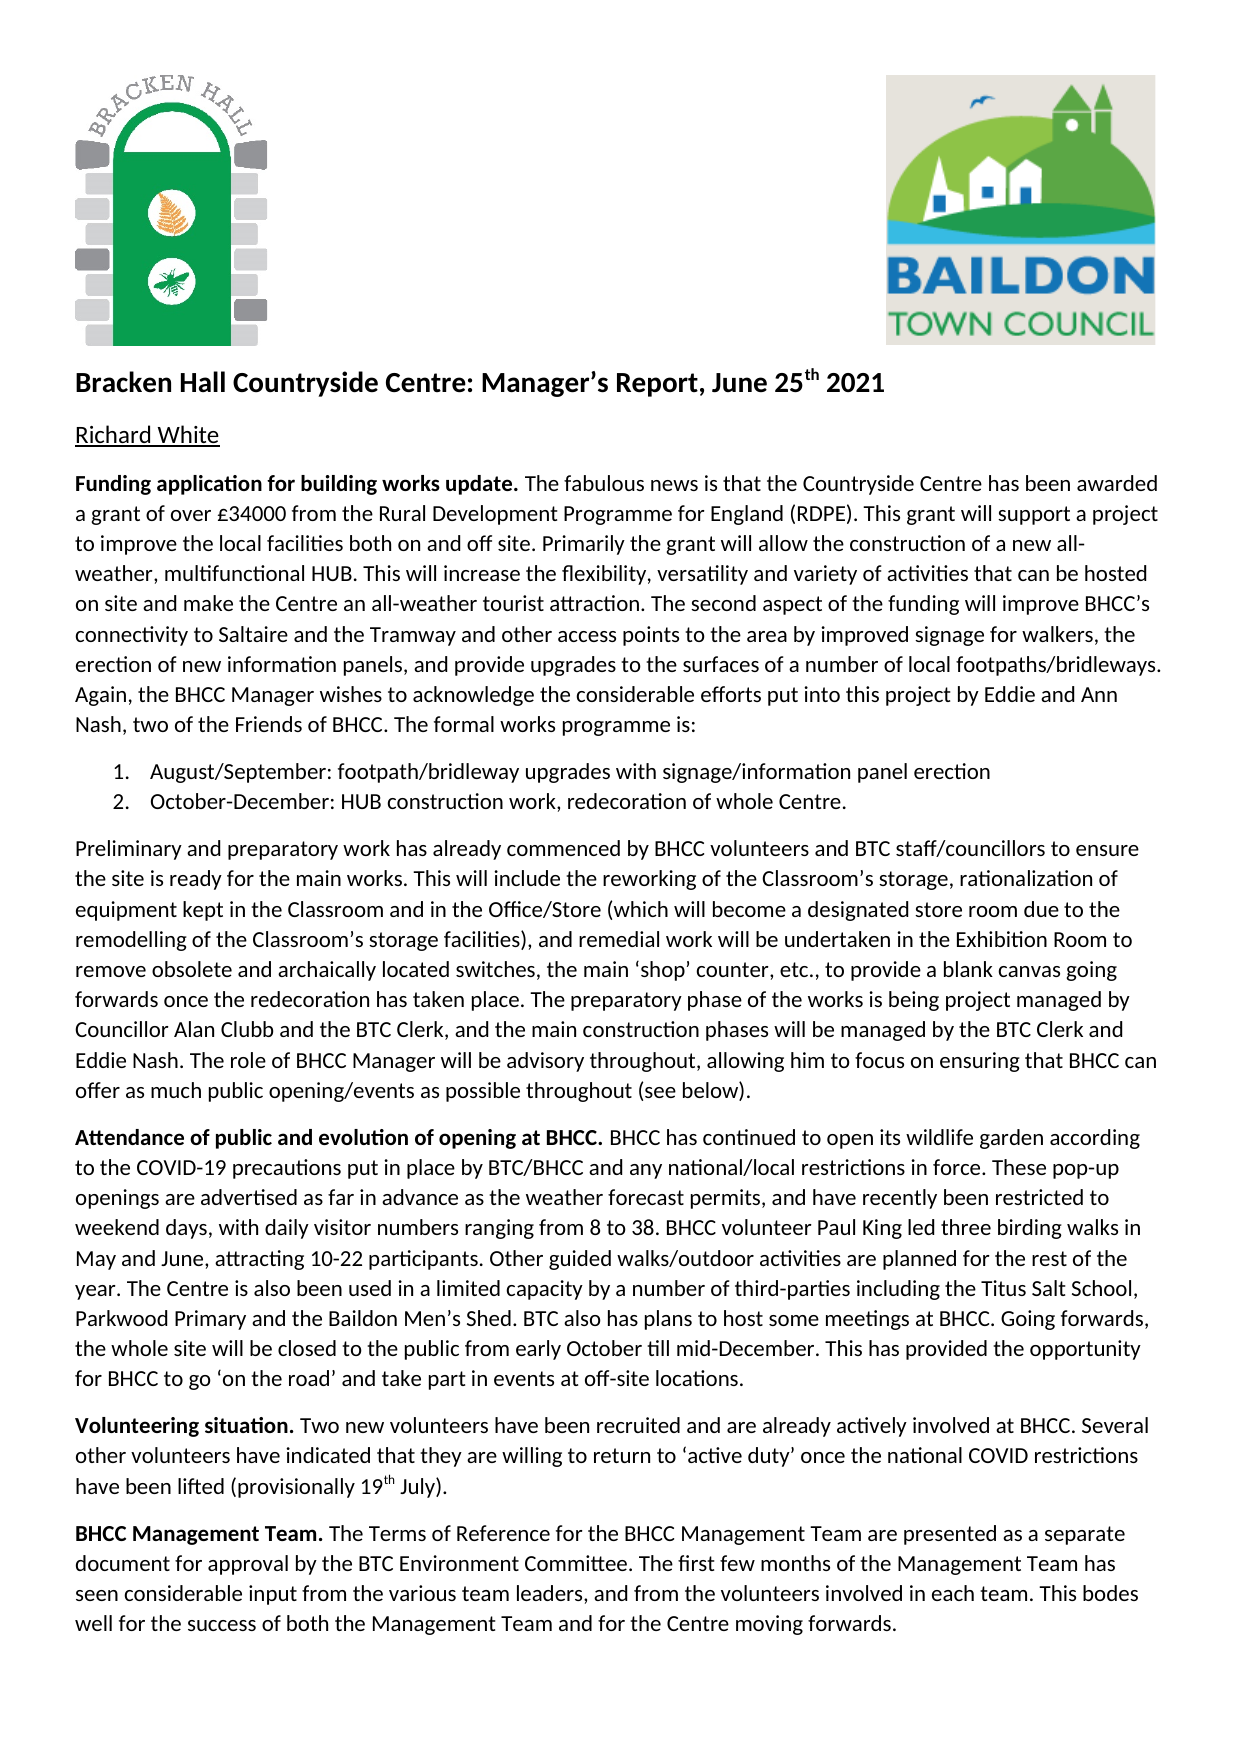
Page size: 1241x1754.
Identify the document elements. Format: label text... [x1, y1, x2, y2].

list August/September: footpath/bridleway upgrades with signage/information panel erection [112, 757, 1165, 785]
text Funding application for building works update. The fabulous news is that the Countryside Centre has been awarded a grant of over £34000 from the Rural Development Programme for England (RDPE). This grant will support a project to improve the local facilities both on and off site. Primarily the grant will allow the construction of a new all-weather, multifunctional HUB. This will increase the flexibility, versatility and variety of activities that can be hosted on site and make the Centre an all-weather tourist attraction. The second aspect of the funding will improve BHCC’s connectivity to Saltaire and the Tramway and other access points to the area by improved signage for walkers, the erection of new information panels, and provide upgrades to the surfaces of a number of local footpaths/bridleways. Again, the BHCC Manager wishes to acknowledge the considerable efforts put into this project by Eddie and Ann Nash, two of the Friends of BHCC. The formal works programme is: [75, 469, 1165, 738]
text Attendance of public and evolution of opening at BHCC. BHCC has continued to open its wildlife garden according to the COVID-19 precautions put in place by BTC/BHCC and any national/local restrictions in force. These pop-up openings are advertised as far in advance as the weather forecast permits, and have recently been restricted to weekend days, with daily visitor numbers ranging from 8 to 38. BHCC volunteer Paul King led three birding walks in May and June, attracting 10-22 participants. Other guided walks/outdoor activities are planned for the rest of the year. The Centre is also been used in a limited capacity by a number of third-parties including the Titus Salt School, Parkwood Primary and the Baildon Men’s Shed. BTC also has plans to host some meetings at BHCC. Going forwards, the whole site will be closed to the public from early October till mid-December. This has provided the opportunity for BHCC to go ‘on the road’ and take part in events at off-site locations. [75, 1123, 1165, 1393]
text Bracken Hall Countryside Centre: Manager’s Report, June 25th 2021 [75, 364, 1165, 400]
picture [75, 75, 268, 346]
picture [886, 75, 1156, 345]
text Richard White [75, 419, 1165, 450]
text BHCC Management Team. The Terms of Reference for the BHCC Management Team are presented as a separate document for approval by the BTC Environment Committee. The first few months of the Management Team has seen considerable input from the various team leaders, and from the volunteers involved in each team. This bodes well for the success of both the Management Team and for the Centre moving forwards. [75, 1519, 1165, 1637]
text Volunteering situation. Two new volunteers have been recruited and are already actively involved at BHCC. Several other volunteers have indicated that they are willing to return to ‘active duty’ once the national COVID restrictions have been lifted (provisionally 19th July). [75, 1411, 1165, 1500]
list October-December: HUB construction work, redecoration of whole Centre. [112, 787, 1165, 816]
text Preliminary and preparatory work has already commenced by BHCC volunteers and BTC staff/councillors to ensure the site is ready for the main works. This will include the reworking of the Classroom’s storage, rationalization of equipment kept in the Classroom and in the Office/Store (which will become a designated store room due to the remodelling of the Classroom’s storage facilities), and remedial work will be undertaken in the Exhibition Room to remove obsolete and archaically located switches, the main ‘shop’ counter, etc., to provide a blank canvas going forwards once the redecoration has taken place. The preparatory phase of the works is being project managed by Councillor Alan Clubb and the BTC Clerk, and the main construction phases will be managed by the BTC Clerk and Eddie Nash. The role of BHCC Manager will be advisory throughout, allowing him to focus on ensuring that BHCC can offer as much public opening/events as possible throughout (see below). [75, 834, 1165, 1104]
